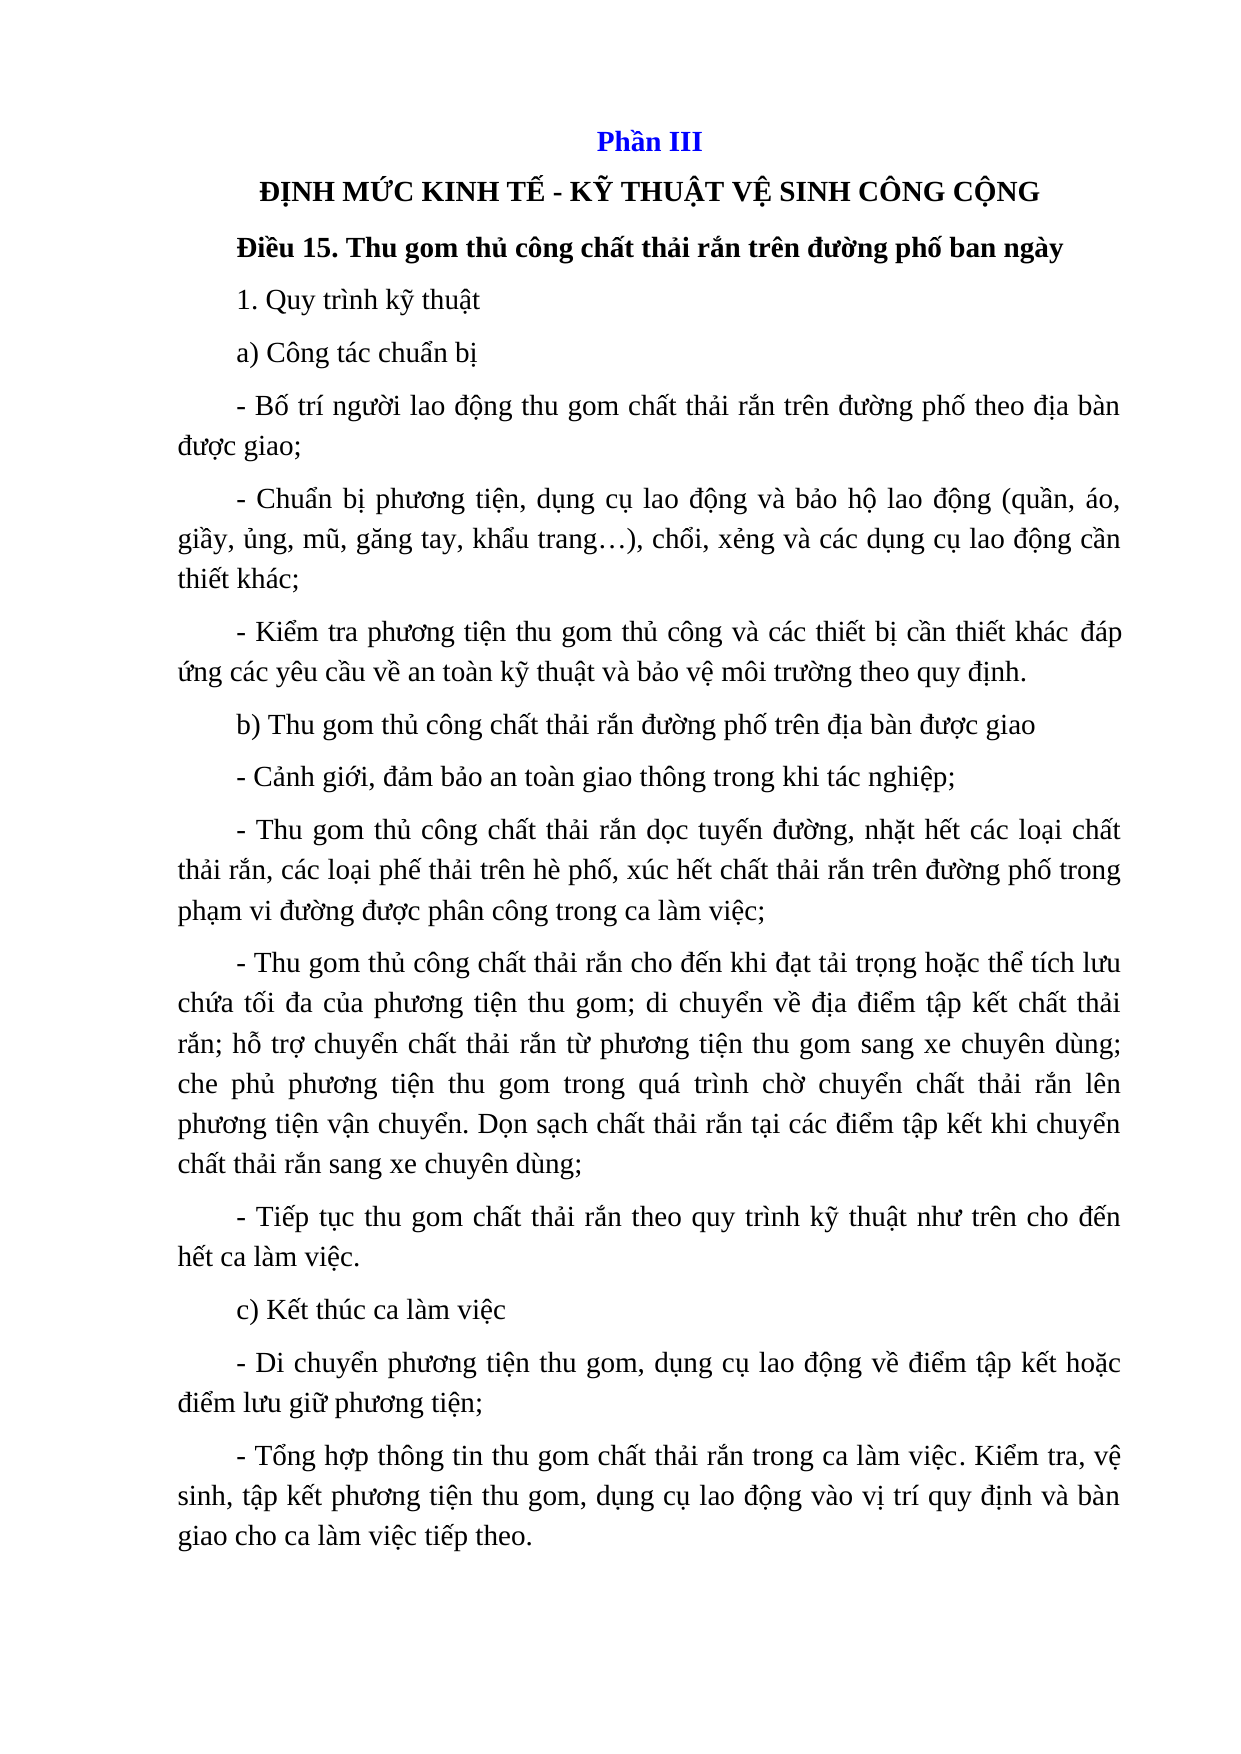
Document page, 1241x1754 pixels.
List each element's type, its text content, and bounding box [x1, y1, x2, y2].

text c) Kết thúc ca làm việc [177, 1292, 1122, 1326]
list Phần III [172, 124, 1122, 158]
text - Bố trí người lao động thu gom chất thải rắn trên đường phố theo địa bàn được giao; [177, 388, 1122, 462]
list ĐỊNH MỨC KINH TẾ - KỸ THUẬT VỆ SINH CÔNG CỘNG [177, 174, 1122, 207]
text - Chuẩn bị phương tiện, dụng cụ lao động và bảo hộ lao động (quần, áo, giầy, ủng, mũ, găng tay, khẩu trang…), chổi, xẻng và các dụng cụ lao động cần thiết khác; [177, 481, 1122, 595]
list Điều 15. Thu gom thủ công chất thải rắn trên đường phố ban ngày [177, 230, 1122, 263]
text - Tiếp tục thu gom chất thải rắn theo quy trình kỹ thuật như trên cho đến hết ca làm việc. [177, 1199, 1122, 1273]
text b) Thu gom thủ công chất thải rắn đường phố trên địa bàn được giao [177, 707, 1122, 740]
text - Thu gom thủ công chất thải rắn cho đến khi đạt tải trọng hoặc thể tích lưu chứa tối đa của phương tiện thu gom; di chuyển về địa điểm tập kết chất thải rắn; hỗ trợ chuyển chất thải rắn từ phương tiện thu gom sang xe chuyên dùng; che phủ phương tiện thu gom trong quá trình chờ chuyển chất thải rắn lên phương tiện vận chuyển. Dọn sạch chất thải rắn tại các điểm tập kết khi chuyển chất thải rắn sang xe chuyên dùng; [177, 945, 1122, 1180]
text - Kiểm tra phương tiện thu gom thủ công và các thiết bị cần thiết khác đáp ứng các yêu cầu về an toàn kỹ thuật và bảo vệ môi trường theo quy định. [177, 614, 1122, 688]
text - Cảnh giới, đảm bảo an toàn giao thông trong khi tác nghiệp; [177, 759, 1122, 793]
text a) Công tác chuẩn bị [177, 335, 1122, 369]
text - Tổng hợp thông tin thu gom chất thải rắn trong ca làm việc. Kiểm tra, vệ sinh, tập kết phương tiện thu gom, dụng cụ lao động vào vị trí quy định và bàn giao cho ca làm việc tiếp theo. [177, 1438, 1122, 1552]
text - Di chuyển phương tiện thu gom, dụng cụ lao động về điểm tập kết hoặc điểm lưu giữ phương tiện; [177, 1345, 1122, 1418]
list 1. Quy trình kỹ thuật [236, 282, 1122, 316]
text - Thu gom thủ công chất thải rắn dọc tuyến đường, nhặt hết các loại chất thải rắn, các loại phế thải trên hè phố, xúc hết chất thải rắn trên đường phố trong phạm vi đường được phân công trong ca làm việc; [177, 812, 1122, 926]
